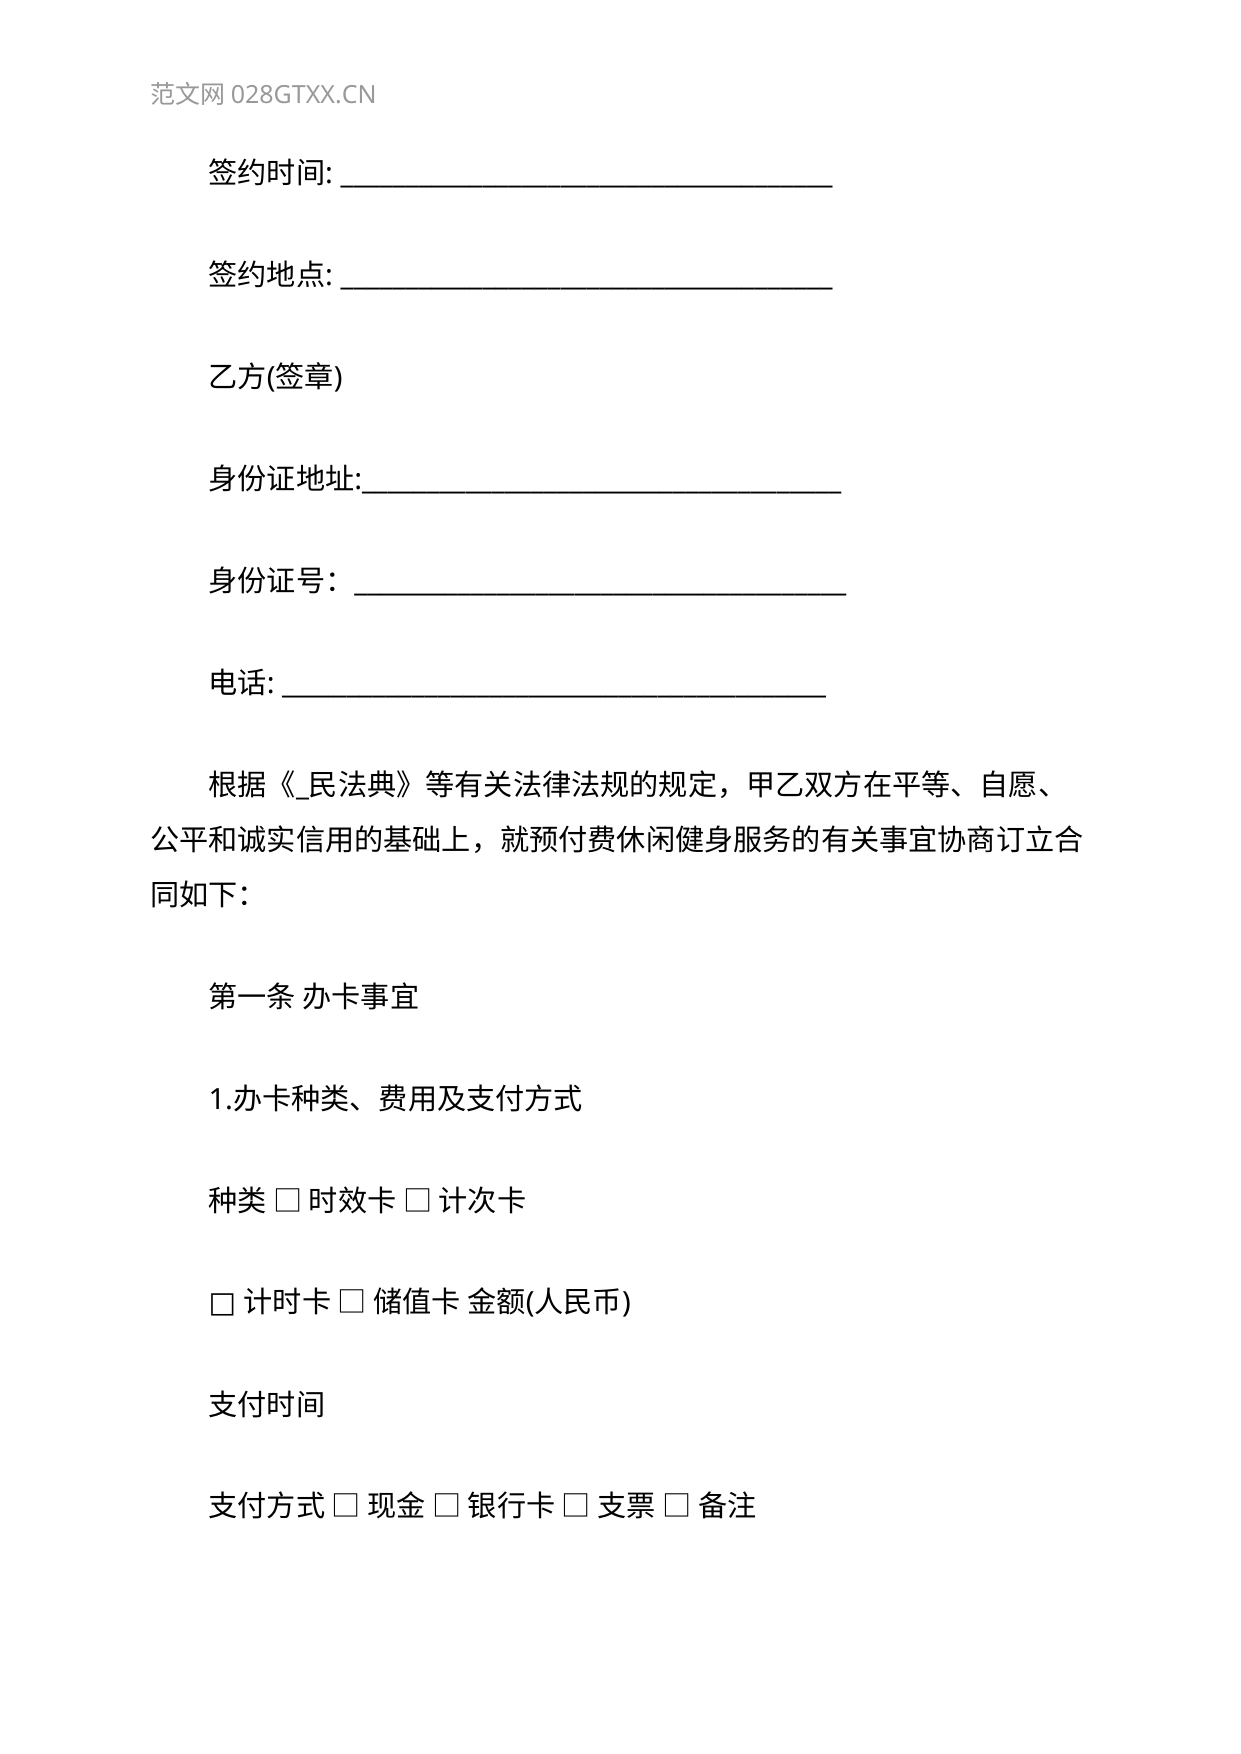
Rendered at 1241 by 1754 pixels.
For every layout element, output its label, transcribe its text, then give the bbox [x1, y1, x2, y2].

text 签约时间: ______________________________________ [150, 150, 1090, 192]
text 种类 □ 时效卡 □ 计次卡 [150, 1177, 1090, 1219]
text 支付方式 □ 现金 □ 银行卡 □ 支票 □ 备注 [150, 1483, 1090, 1525]
text 1.办卡种类、费用及支付方式 [150, 1075, 1090, 1118]
text 电话: __________________________________________ [150, 660, 1090, 702]
text 支付时间 [150, 1381, 1090, 1423]
text 乙方(签章) [150, 354, 1090, 396]
text 根据《_民法典》等有关法律法规的规定，甲乙双方在平等、自愿、公平和诚实信用的基础上，就预付费休闲健身服务的有关事宜协商订立合同如下： [150, 762, 1090, 914]
text □ 计时卡 □ 储值卡 金额(人民币) [150, 1279, 1090, 1321]
text 身份证号：______________________________________ [150, 558, 1090, 600]
text 第一条 办卡事宜 [150, 973, 1090, 1016]
text 身份证地址:_____________________________________ [150, 456, 1090, 498]
text 签约地点: ______________________________________ [150, 252, 1090, 294]
